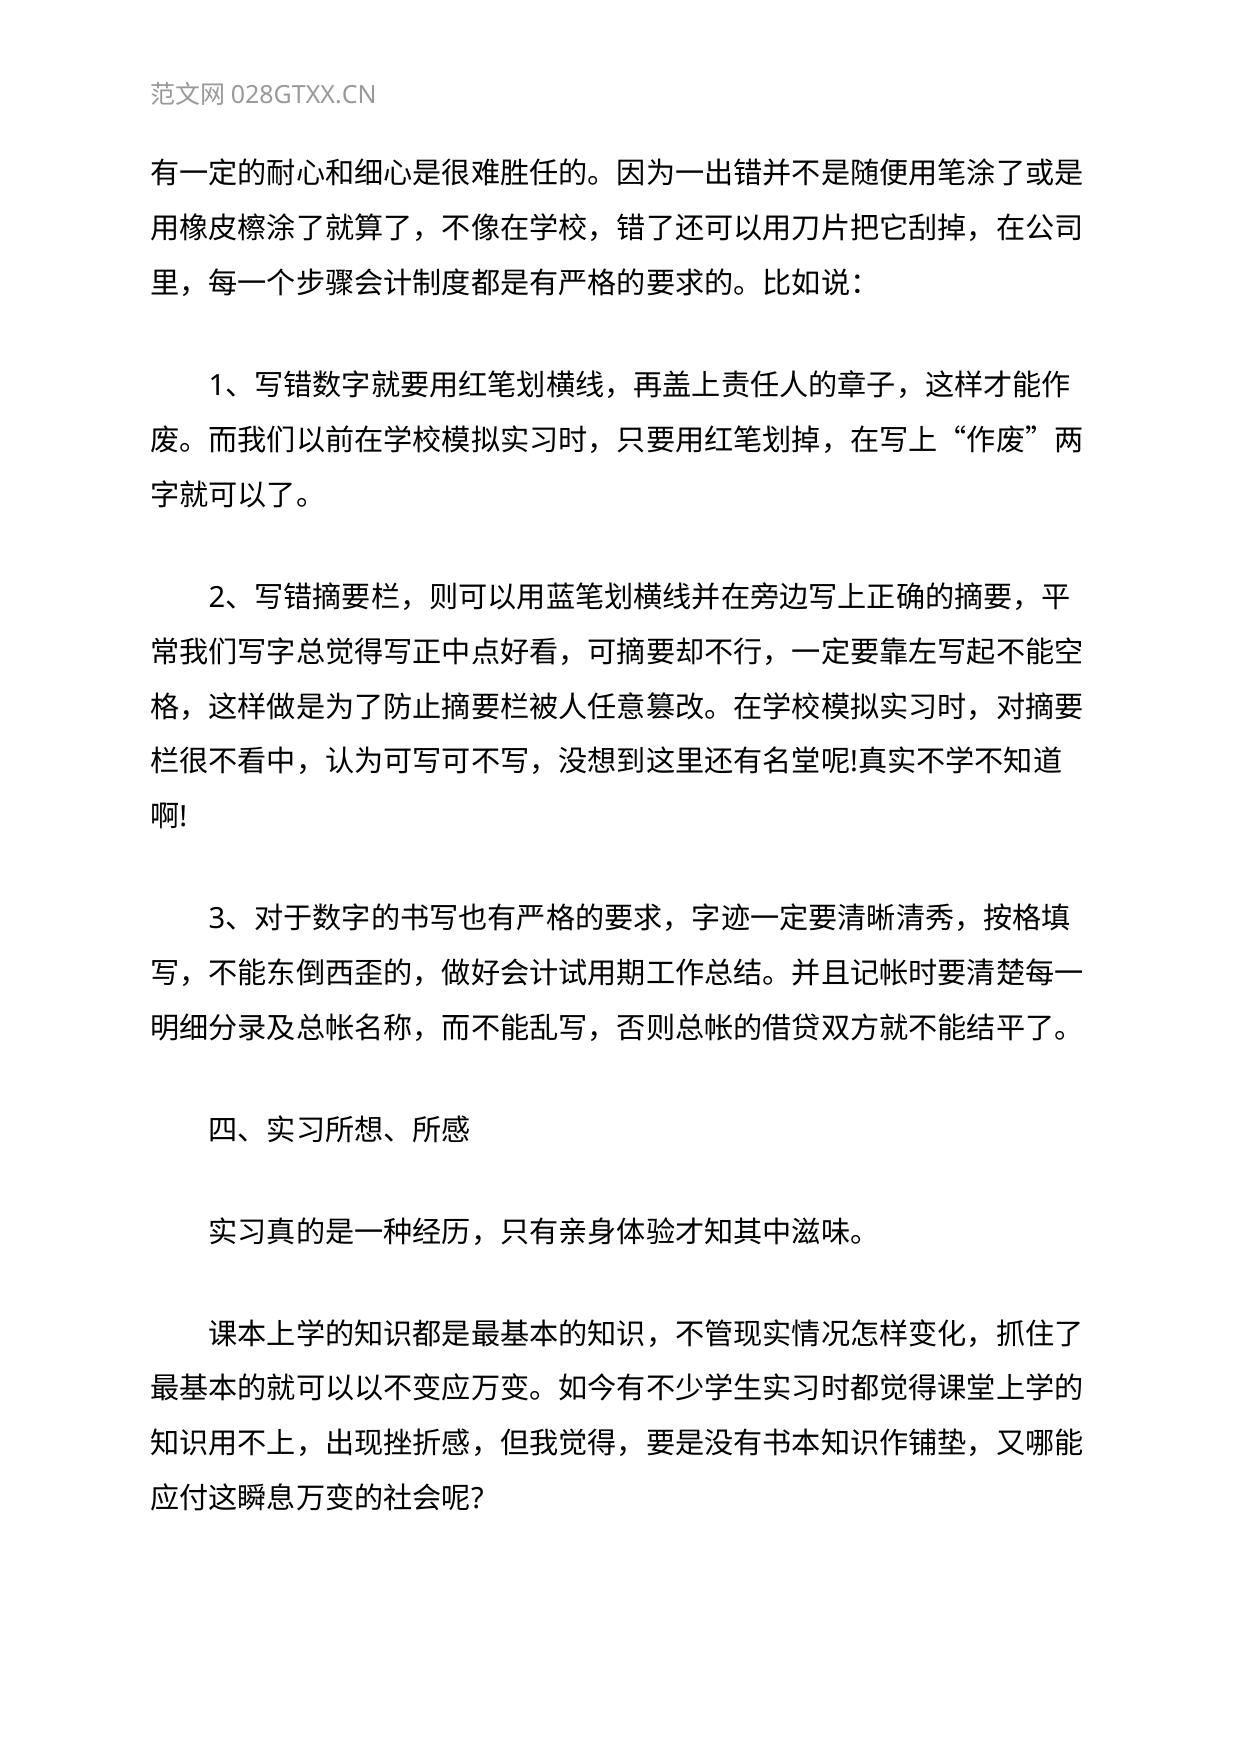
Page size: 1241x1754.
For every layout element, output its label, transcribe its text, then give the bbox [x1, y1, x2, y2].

text 课本上学的知识都是最基本的知识，不管现实情况怎样变化，抓住了最基本的就可以以不变应万变。如今有不少学生实习时都觉得课堂上学的知识用不上，出现挫折感，但我觉得，要是没有书本知识作铺垫，又哪能应付这瞬息万变的社会呢? [150, 1310, 1090, 1517]
text 3、对于数字的书写也有严格的要求，字迹一定要清晰清秀，按格填写，不能东倒西歪的，做好会计试用期工作总结。并且记帐时要清楚每一明细分录及总帐名称，而不能乱写，否则总帐的借贷双方就不能结平了。 [150, 895, 1090, 1047]
text 1、写错数字就要用红笔划横线，再盖上责任人的章子，这样才能作废。而我们以前在学校模拟实习时，只要用红笔划掉，在写上“作废”两字就可以了。 [150, 362, 1090, 514]
text 2、写错摘要栏，则可以用蓝笔划横线并在旁边写上正确的摘要，平常我们写字总觉得写正中点好看，可摘要却不行，一定要靠左写起不能空格，这样做是为了防止摘要栏被人任意篡改。在学校模拟实习时，对摘要栏很不看中，认为可写可不写，没想到这里还有名堂呢!真实不学不知道啊! [150, 573, 1090, 835]
text 四、实习所想、所感 [150, 1107, 1090, 1149]
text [150, 150, 1090, 302]
text 实习真的是一种经历，只有亲身体验才知其中滋味。 [150, 1208, 1090, 1251]
